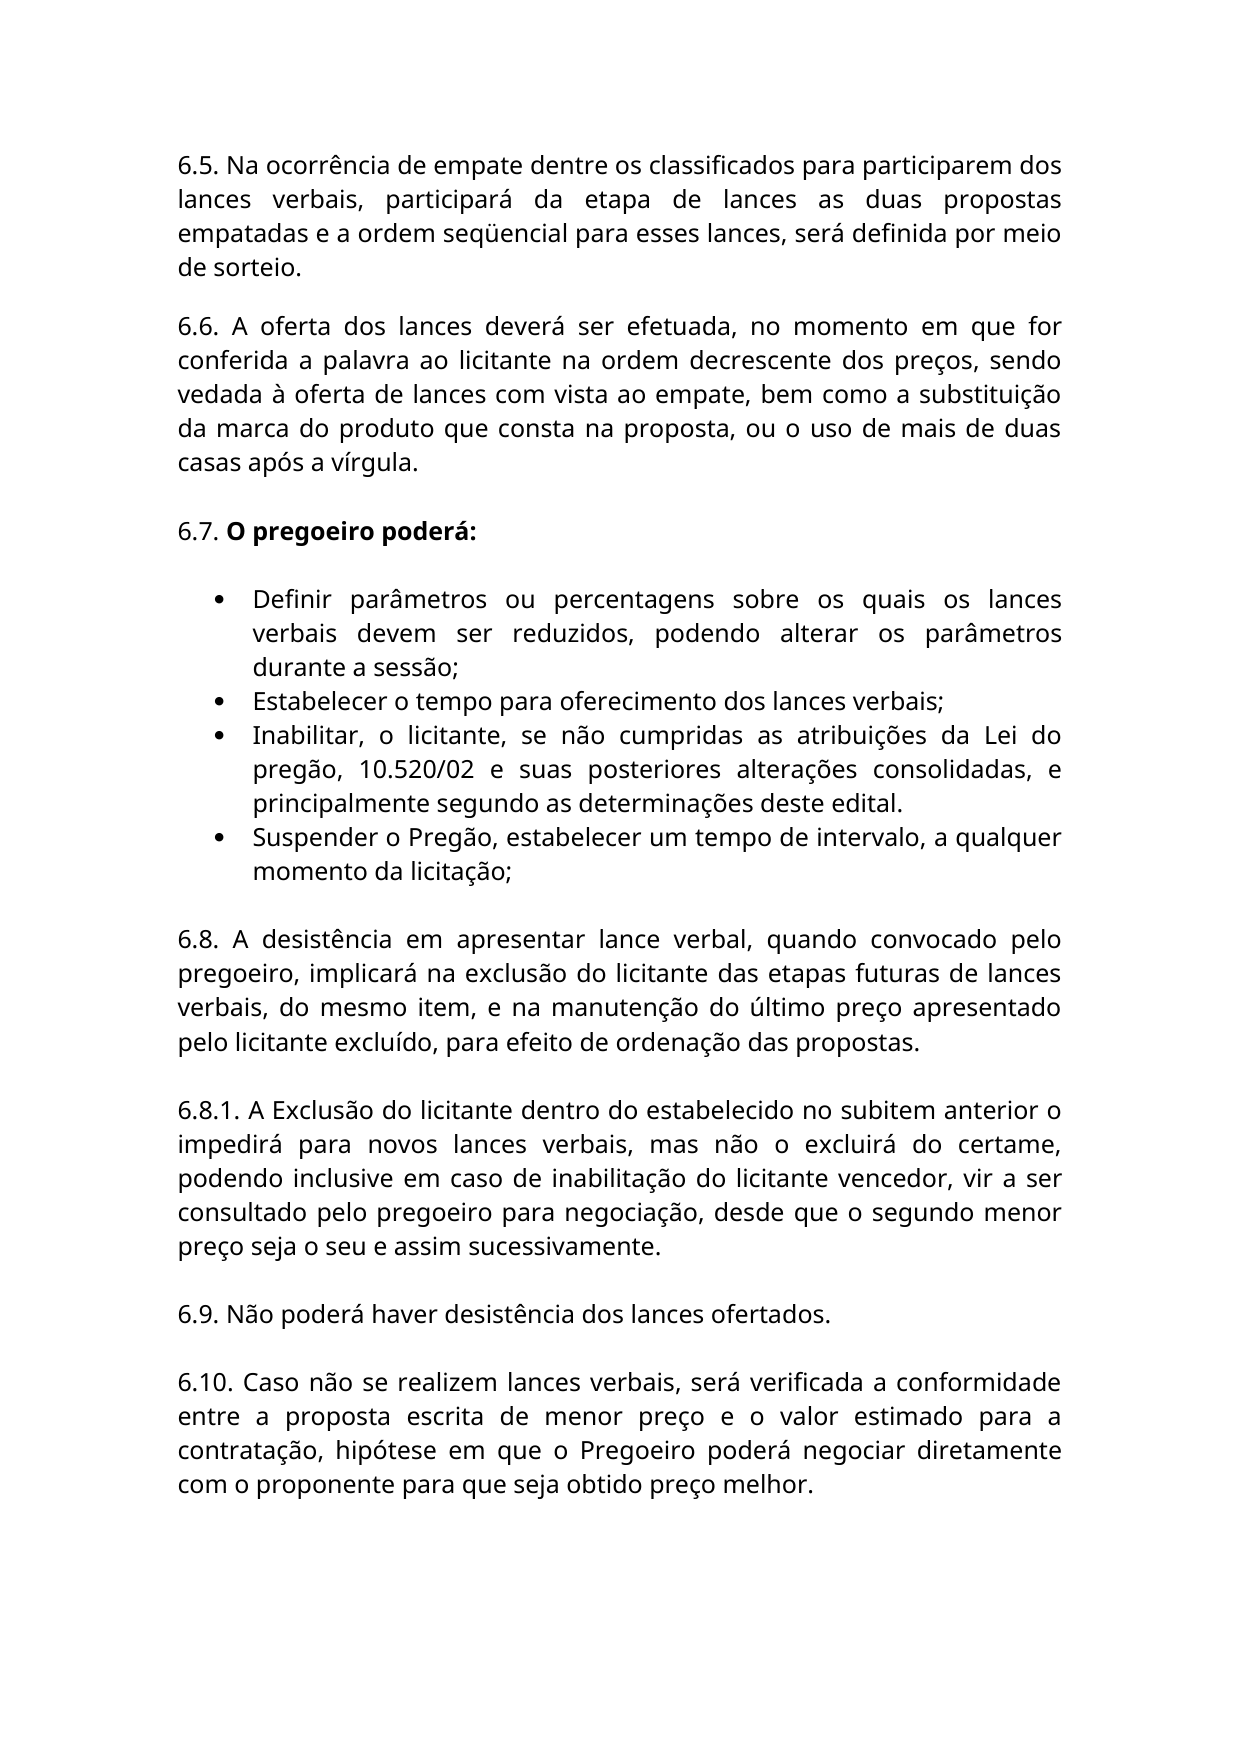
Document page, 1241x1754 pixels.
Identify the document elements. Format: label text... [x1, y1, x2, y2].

list Definir parâmetros ou percentagens sobre os quais os lances verbais devem ser reduzidos, podendo alterar os parâmetros durante a sessão; [215, 581, 1063, 683]
list Inabilitar, o licitante, se não cumpridas as atribuições da Lei do pregão, 10.520/02 e suas posteriores alterações consolidadas, e principalmente segundo as determinações deste edital. [215, 718, 1063, 820]
text 6.10. Caso não se realizem lances verbais, será verificada a conformidade entre a proposta escrita de menor preço e o valor estimado para a contratação, hipótese em que o Pregoeiro poderá negociar diretamente com o proponente para que seja obtido preço melhor. [177, 1365, 1063, 1501]
text 6.7. O pregoeiro poderá: [177, 513, 1063, 547]
text 6.9. Não poderá haver desistência dos lances ofertados. [177, 1297, 1063, 1331]
list Estabelecer o tempo para oferecimento dos lances verbais; [215, 683, 1063, 718]
text 6.6. A oferta dos lances deverá ser efetuada, no momento em que for conferida a palavra ao licitante na ordem decrescente dos preços, sendo vedada à oferta de lances com vista ao empate, bem como a substituição da marca do produto que consta na proposta, ou o uso de mais de duas casas após a vírgula. [177, 309, 1063, 479]
text 6.5. Na ocorrência de empate dentre os classificados para participarem dos lances verbais, participará da etapa de lances as duas propostas empatadas e a ordem seqüencial para esses lances, será definida por meio de sorteio. [177, 148, 1063, 284]
text 6.8. A desistência em apresentar lance verbal, quando convocado pelo pregoeiro, implicará na exclusão do licitante das etapas futuras de lances verbais, do mesmo item, e na manutenção do último preço apresentado pelo licitante excluído, para efeito de ordenação das propostas. [177, 922, 1063, 1058]
text 6.8.1. A Exclusão do licitante dentro do estabelecido no subitem anterior o impedirá para novos lances verbais, mas não o excluirá do certame, podendo inclusive em caso de inabilitação do licitante vencedor, vir a ser consultado pelo pregoeiro para negociação, desde que o segundo menor preço seja o seu e assim sucessivamente. [177, 1092, 1063, 1263]
list Suspender o Pregão, estabelecer um tempo de intervalo, a qualquer momento da licitação; [215, 820, 1063, 888]
